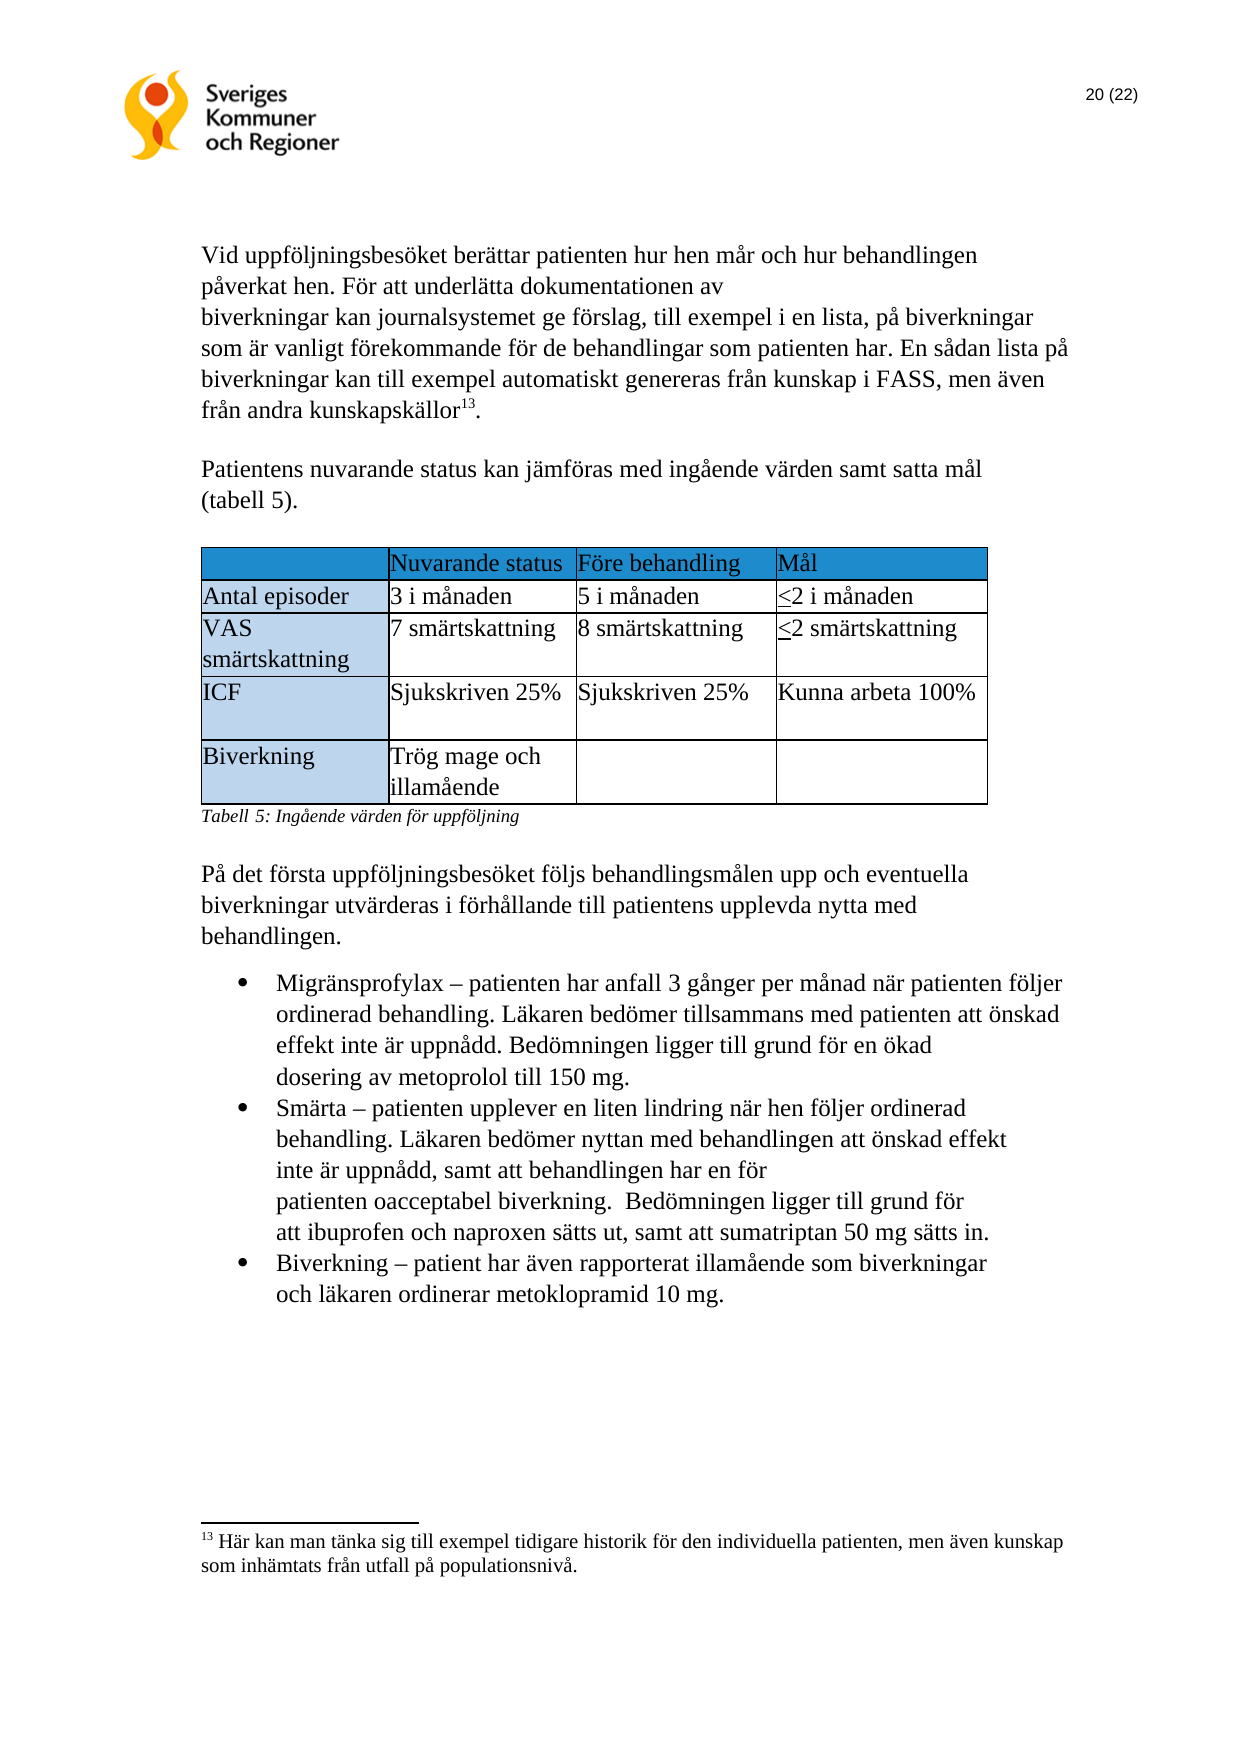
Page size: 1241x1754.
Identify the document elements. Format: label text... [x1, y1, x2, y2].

text På det första uppföljningsbesöket följs behandlingsmålen upp och eventuella biverkningar utvärderas i förhållande till patientens upplevda nytta med behandlingen. [201, 859, 1069, 949]
table_header Nuvarande status [390, 548, 576, 579]
text Patientens nuvarande status kan jämföras med ingående värden samt satta mål (tabell 5). [201, 454, 1069, 513]
table_cell Trög mage och illamående [390, 741, 576, 803]
table_cell <2 smärtskattning [777, 614, 987, 676]
table_cell 5 i månaden [577, 581, 776, 612]
table_cell <2 i månaden [777, 581, 987, 612]
table_cell 7 smärtskattning [390, 614, 576, 676]
picture [124, 70, 340, 160]
list Biverkning – patient har även rapporterat illamående som biverkningar och läkaren ordinerar metoklopramid 10 mg. [238, 1248, 1069, 1308]
table_header Mål [777, 548, 987, 579]
table_header [202, 548, 388, 579]
table_cell Sjukskriven 25% [577, 677, 776, 739]
list Migränsprofylax – patienten har anfall 3 gånger per månad när patienten följer ordinerad behandling. Läkaren bedömer tillsammans med patienten att önskad effekt inte är uppnådd. Bedömningen ligger till grund för en ökad dosering av metoprolol till 150 mg. [238, 968, 1069, 1090]
table_cell Kunna arbeta 100% [777, 677, 987, 739]
table_cell VAS smärtskattning [202, 614, 388, 676]
table_cell [777, 741, 987, 803]
table_cell 3 i månaden [390, 581, 576, 612]
text Vid uppföljningsbesöket berättar patienten hur hen mår och hur behandlingen påverkat hen. För att underlätta dokumentationen av biverkningar kan journalsystemet ge förslag, till exempel i en lista, på biverkningar som är vanligt förekommande för de behandlingar som patienten har. En sådan lista på biverkningar kan till exempel automatiskt genereras från kunskap i FASS, men även från andra kunskapskällor. [201, 240, 1069, 424]
table_header Före behandling [577, 548, 776, 579]
table_cell ICF [202, 677, 388, 739]
text Tabell 5: Ingående värden för uppföljning [201, 804, 1069, 826]
table_cell Sjukskriven 25% [390, 677, 576, 739]
table_cell [577, 741, 776, 803]
table_cell Biverkning [202, 741, 388, 803]
table_cell 8 smärtskattning [577, 614, 776, 676]
list Smärta – patienten upplever en liten lindring när hen följer ordinerad behandling. Läkaren bedömer nyttan med behandlingen att önskad effekt inte är uppnådd, samt att behandlingen har en för patienten oacceptabel biverkning. Bedömningen ligger till grund för att ibuprofen och naproxen sätts ut, samt att sumatriptan 50 mg sätts in. [238, 1093, 1069, 1246]
table_cell Antal episoder [202, 581, 388, 612]
